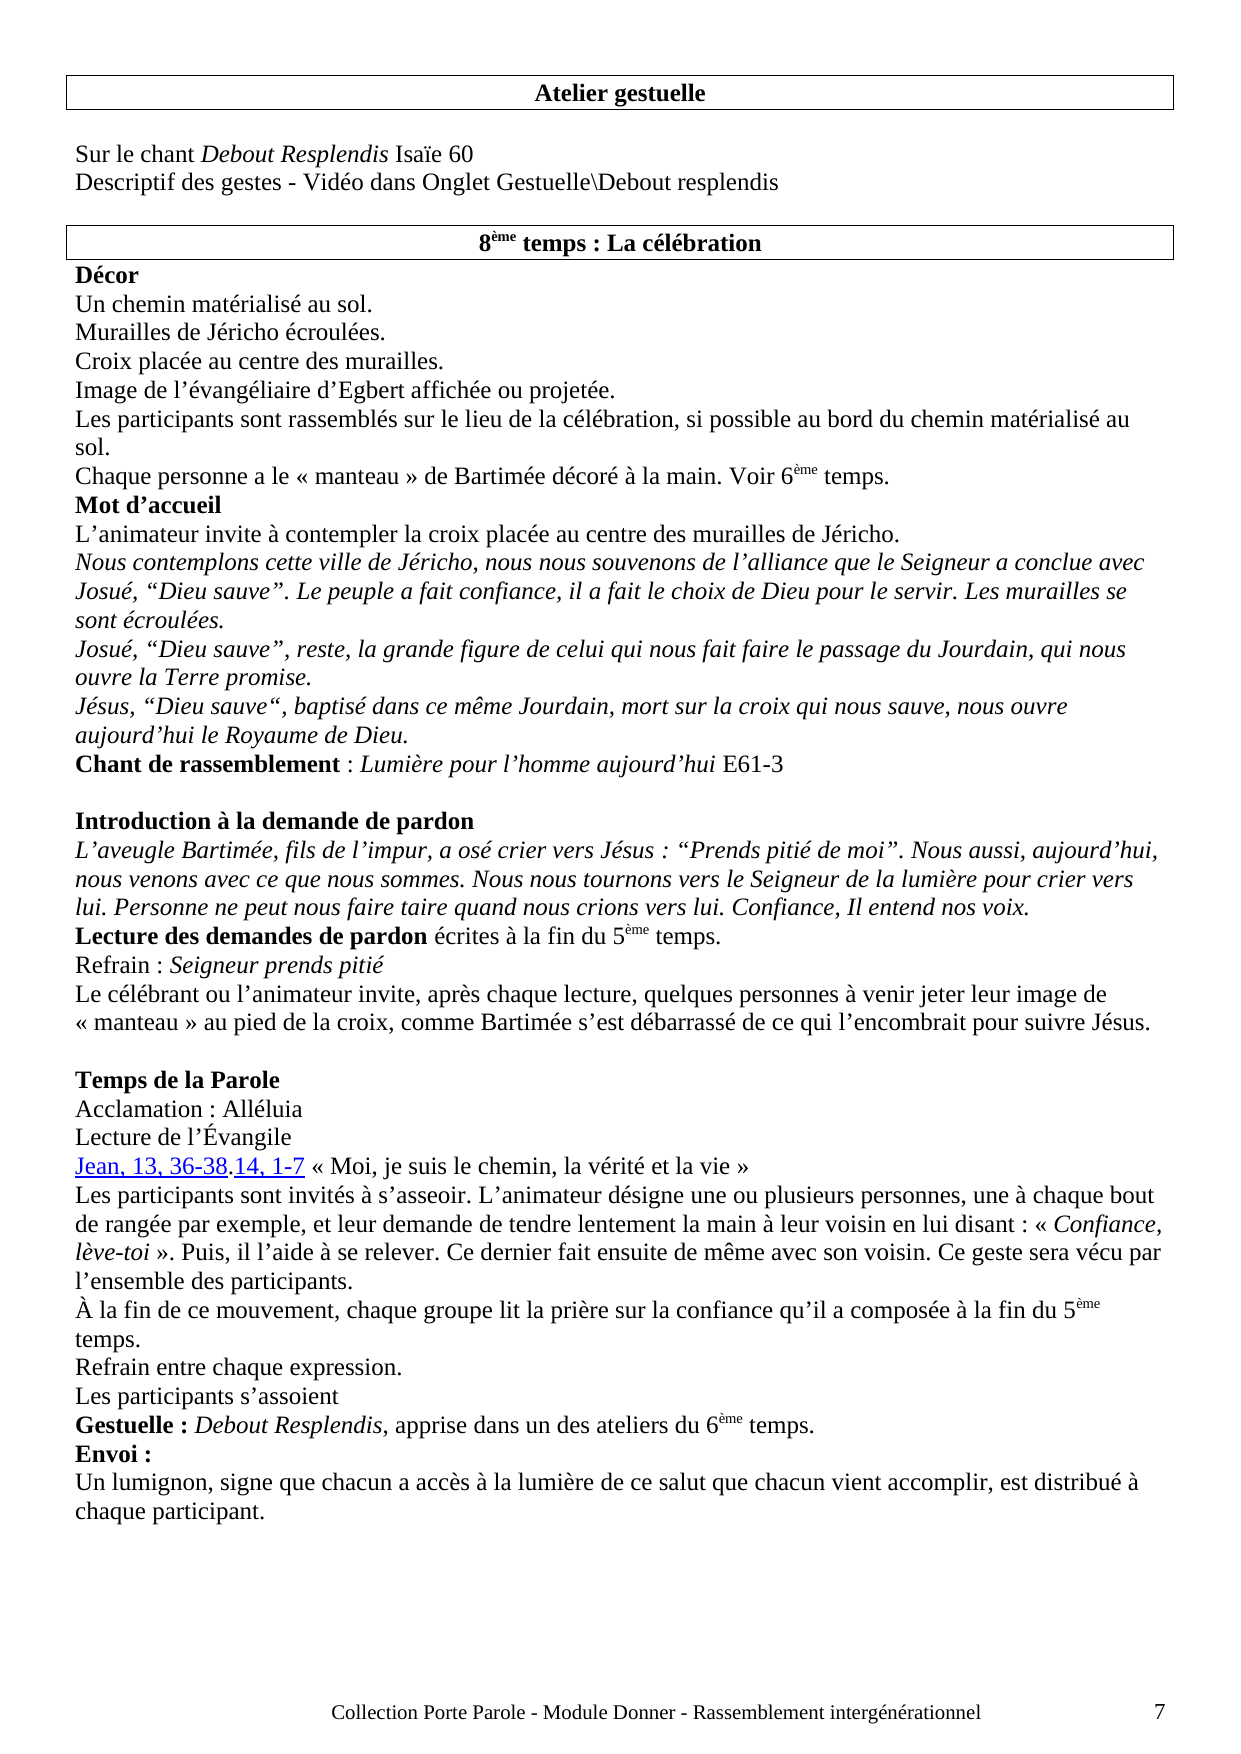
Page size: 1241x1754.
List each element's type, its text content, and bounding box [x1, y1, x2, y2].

text Un chemin matérialisé au sol. [75, 289, 1165, 317]
text Chaque personne a le « manteau » de Bartimée décoré à la main. Voir 6ème temps. [75, 461, 1165, 490]
text Un lumignon, signe que chacun a accès à la lumière de ce salut que chacun vient accomplir, est distribué à chaque participant. [75, 1467, 1165, 1525]
text Lecture de l’Évangile [75, 1122, 1165, 1151]
text Introduction à la demande de pardon [75, 806, 1165, 835]
text Le célébrant ou l’animateur invite, après chaque lecture, quelques personnes à venir jeter leur image de « manteau » au pied de la croix, comme Bartimée s’est débarrassé de ce qui l’encombrait pour suivre Jésus. [75, 979, 1165, 1036]
text Mot d’accueil [75, 490, 1165, 519]
text Sur le chant Debout Resplendis Isaïe 60 [75, 139, 1165, 167]
text Refrain entre chaque expression. [75, 1352, 1165, 1381]
text Envoi : [75, 1439, 1165, 1467]
text Lecture des demandes de pardon écrites à la fin du 5ème temps. [75, 921, 1165, 950]
text 8ème temps : La célébration [67, 226, 1173, 259]
text Atelier gestuelle [67, 76, 1173, 109]
text Les participants sont rassemblés sur le lieu de la célébration, si possible au bord du chemin matérialisé au sol. [75, 404, 1165, 461]
text L’animateur invite à contempler la croix placée au centre des murailles de Jéricho. [75, 519, 1165, 547]
text Acclamation : Alléluia [75, 1094, 1165, 1122]
text Descriptif des gestes - Vidéo dans Onglet Gestuelle\Debout resplendis [75, 167, 1165, 196]
text Décor [75, 260, 1165, 289]
text Jean, 13, 36-38.14, 1-7 « Moi, je suis le chemin, la vérité et la vie » [75, 1151, 1165, 1180]
text Les participants sont invités à s’asseoir. L’animateur désigne une ou plusieurs personnes, une à chaque bout de rangée par exemple, et leur demande de tendre lentement la main à leur voisin en lui disant : « Confiance, lève-toi ». Puis, il l’aide à se relever. Ce dernier fait ensuite de même avec son voisin. Ce geste sera vécu par l’ensemble des participants. [75, 1180, 1165, 1295]
text Image de l’évangéliaire d’Egbert affichée ou projetée. [75, 375, 1165, 404]
text Josué, “Dieu sauve”, reste, la grande figure de celui qui nous fait faire le passage du Jourdain, qui nous ouvre la Terre promise. [75, 634, 1165, 691]
text Les participants s’assoient [75, 1381, 1165, 1410]
text Nous contemplons cette ville de Jéricho, nous nous souvenons de l’alliance que le Seigneur a conclue avec Josué, “Dieu sauve”. Le peuple a fait confiance, il a fait le choix de Dieu pour le servir. Les murailles se sont écroulées. [75, 547, 1165, 634]
text Jésus, “Dieu sauve“, baptisé dans ce même Jourdain, mort sur la croix qui nous sauve, nous ouvre aujourd’hui le Royaume de Dieu. [75, 691, 1165, 749]
text Murailles de Jéricho écroulées. [75, 317, 1165, 346]
text Chant de rassemblement : Lumière pour l’homme aujourd’hui E61-3 [75, 749, 1165, 777]
text Gestuelle : Debout Resplendis, apprise dans un des ateliers du 6ème temps. [75, 1410, 1165, 1439]
text À la fin de ce mouvement, chaque groupe lit la prière sur la confiance qu’il a composée à la fin du 5ème temps. [75, 1295, 1165, 1352]
text Temps de la Parole [75, 1065, 1165, 1094]
text Croix placée au centre des murailles. [75, 346, 1165, 375]
text Refrain : Seigneur prends pitié [75, 950, 1165, 979]
text L’aveugle Bartimée, fils de l’impur, a osé crier vers Jésus : “Prends pitié de moi”. Nous aussi, aujourd’hui, nous venons avec ce que nous sommes. Nous nous tournons vers le Seigneur de la lumière pour crier vers lui. Personne ne peut nous faire taire quand nous crions vers lui. Confiance, Il entend nos voix. [75, 835, 1165, 921]
